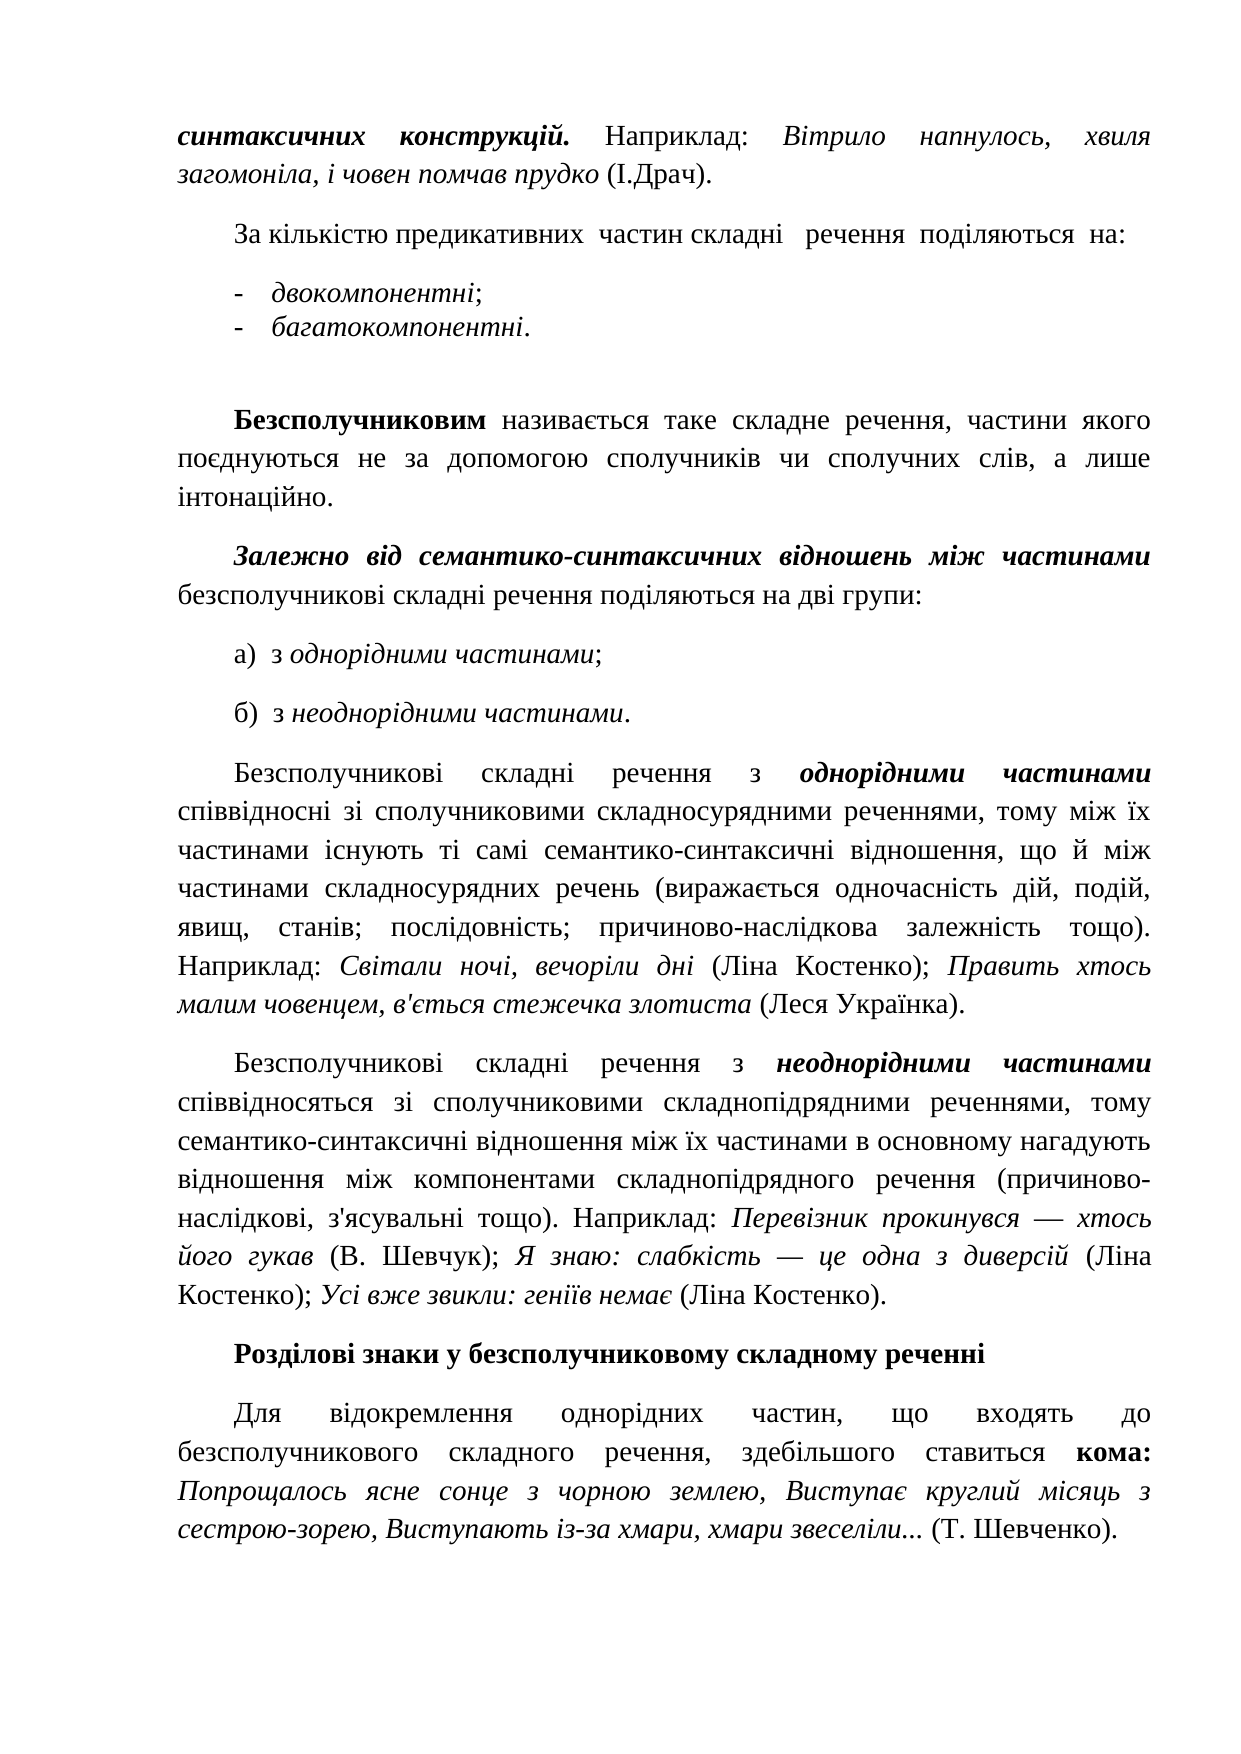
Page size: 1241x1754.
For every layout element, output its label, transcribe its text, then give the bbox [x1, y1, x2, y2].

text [177, 118, 1152, 190]
text Безсполучниковим називається таке складне речення, частини якого поєднуються не за допомогою сполучників чи сполучних слів, а лише інтонаційно. [177, 402, 1152, 512]
text Безсполучникові складні речення з неоднорідними частинами співвідносяться зі сполучниковими складнопідрядними реченнями, тому семантико-синтаксичні відношення між їх частинами в основному нагадують відношення між компонентами складнопідрядного речення (причиново-наслідкові, з'ясувальні тощо). Наприклад: Перевізник прокинувся — хтось його гукав (В. Шевчук); Я знаю: слабкість — це одна з диверсій (Ліна Костенко); Усі вже звикли: геніїв немає (Ліна Костенко). [177, 1046, 1152, 1310]
list багатокомпонентні. [233, 309, 1152, 342]
text а) з однорідними частинами; [177, 636, 1152, 670]
text За кількістю предикативних частин складні речення поділяються на: [177, 216, 1152, 249]
text б) з неоднорідними частинами. [177, 696, 1152, 729]
text Розділові знаки у безсполучниковому складному реченні [177, 1336, 1152, 1370]
text Безсполучникові складні речення з однорідними частинами співвідносні зі сполучниковими складносурядними реченнями, тому між їх частинами існують ті самі семантико-синтаксичні відношення, що й між частинами складносурядних речень (виражається одночасність дій, подій, явищ, станів; послідовність; причиново-наслідкова залежність тощо). Наприклад: Світали ночі, вечоріли дні (Ліна Костенко); Править хтось малим човенцем, в'ється стежечка злотиста (Леся Українка). [177, 755, 1152, 1020]
text Залежно від семантико-синтаксичних відношень між частинами безсполучникові складні речення поділяються на дві групи: [177, 538, 1152, 610]
text Для відокремлення однорідних частин, що входять до безсполучникового складного речення, здебільшого ставиться кома: Попрощалось ясне сонце з чорною землею, Виступає круглий місяць з сестрою-зорею, Виступають із-за хмари, хмари звеселіли... (Т. Шевченко). [177, 1396, 1152, 1545]
list двокомпонентні; [233, 275, 1152, 309]
